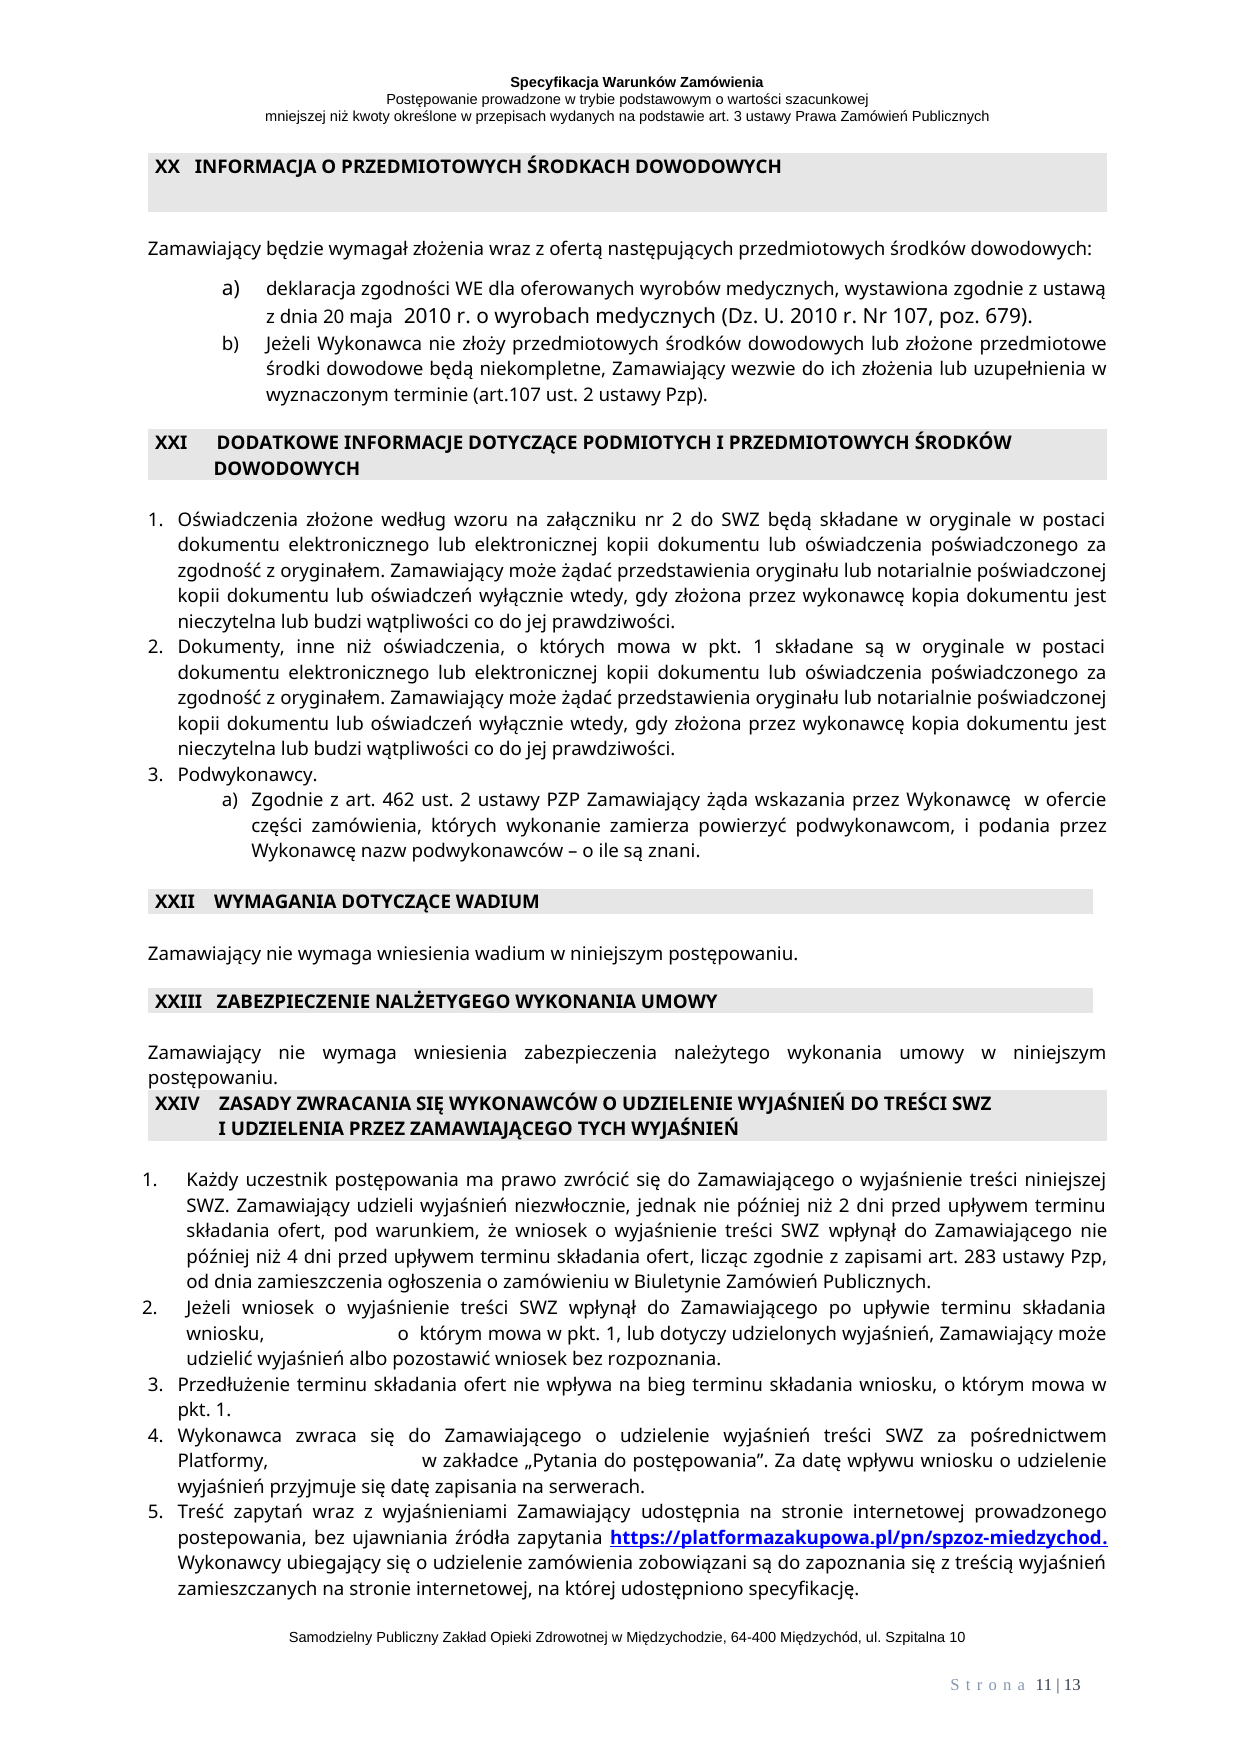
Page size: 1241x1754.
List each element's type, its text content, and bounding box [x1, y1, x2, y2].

text Zamawiający nie wymaga wniesienia zabezpieczenia należytego wykonania umowy w niniejszym postępowaniu. [148, 1039, 1107, 1090]
table_header XXII WYMAGANIA DOTYCZĄCE WADIUM [148, 889, 1093, 914]
table_header XXIV ZASADY ZWRACANIA SIĘ WYKONAWCÓW O UDZIELENIE WYJAŚNIEŃ DO TREŚCI SWZ I UDZIELENIA PRZEZ ZAMAWIAJĄCEGO TYCH WYJAŚNIEŃ [148, 1090, 1107, 1141]
list Jeżeli Wykonawca nie złoży przedmiotowych środków dowodowych lub złożone przedmiotowe środki dowodowe będą niekompletne, Zamawiający wezwie do ich złożenia lub uzupełnienia w wyznaczonym terminie (art.107 ust. 2 ustawy Pzp). [222, 330, 1107, 407]
list Przedłużenie terminu składania ofert nie wpływa na bieg terminu składania wniosku, o którym mowa w pkt. 1. [148, 1371, 1107, 1422]
table_header XXI DODATKOWE INFORMACJE DOTYCZĄCE PODMIOTYCH I PRZEDMIOTOWYCH ŚRODKÓW DOWODOWYCH [148, 429, 1107, 480]
text Zamawiający będzie wymagał złożenia wraz z ofertą następujących przedmiotowych środków dowodowych: [148, 235, 1107, 261]
text Zamawiający nie wymaga wniesienia wadium w niniejszym postępowaniu. [148, 940, 1107, 965]
list Treść zapytań wraz z wyjaśnieniami Zamawiający udostępnia na stronie internetowej prowadzonego postepowania, bez ujawniania źródła zapytania https://platformazakupowa.pl/pn/spzoz-miedzychod. Wykonawcy ubiegający się o udzielenie zamówienia zobowiązani są do zapoznania się z treścią wyjaśnień zamieszczanych na stronie internetowej, na której udostępniono specyfikację. [148, 1498, 1107, 1601]
table_header XX INFORMACJA O PRZEDMIOTOWYCH ŚRODKACH DOWODOWYCH [148, 153, 930, 212]
table_header XXIII ZABEZPIECZENIE NALŻETYGEGO WYKONANIA UMOWY [148, 988, 1093, 1013]
table_header [930, 153, 1107, 212]
list Każdy uczestnik postępowania ma prawo zwrócić się do Zamawiającego o wyjaśnienie treści niniejszej SWZ. Zamawiający udzieli wyjaśnień niezwłocznie, jednak nie później niż 2 dni przed upływem terminu składania ofert, pod warunkiem, że wniosek o wyjaśnienie treści SWZ wpłynął do Zamawiającego nie później niż 4 dni przed upływem terminu składania ofert, licząc zgodnie z zapisami art. 283 ustawy Pzp, od dnia zamieszczenia ogłoszenia o zamówieniu w Biuletynie Zamówień Publicznych. [142, 1167, 1107, 1294]
list Jeżeli wniosek o wyjaśnienie treści SWZ wpłynął do Zamawiającego po upływie terminu składania wniosku, o którym mowa w pkt. 1, lub dotyczy udzielonych wyjaśnień, Zamawiający może udzielić wyjaśnień albo pozostawić wniosek bez rozpoznania. [142, 1294, 1107, 1371]
list Wykonawca zwraca się do Zamawiającego o udzielenie wyjaśnień treści SWZ za pośrednictwem Platformy, w zakładce „Pytania do postępowania”. Za datę wpływu wniosku o udzielenie wyjaśnień przyjmuje się datę zapisania na serwerach. [148, 1422, 1107, 1498]
list deklaracja zgodności WE dla oferowanych wyrobów medycznych, wystawiona zgodnie z ustawą z dnia 20 maja 2010 r. o wyrobach medycznych (Dz. U. 2010 r. Nr 107, poz. 679). [222, 273, 1107, 330]
list Podwykonawcy. [148, 761, 1107, 787]
list Dokumenty, inne niż oświadczenia, o których mowa w pkt. 1 składane są w oryginale w postaci dokumentu elektronicznego lub elektronicznej kopii dokumentu lub oświadczenia poświadczonego za zgodność z oryginałem. Zamawiający może żądać przedstawienia oryginału lub notarialnie poświadczonej kopii dokumentu lub oświadczeń wyłącznie wtedy, gdy złożona przez wykonawcę kopia dokumentu jest nieczytelna lub budzi wątpliwości co do jej prawdziwości. [148, 633, 1107, 761]
list Zgodnie z art. 462 ust. 2 ustawy PZP Zamawiający żąda wskazania przez Wykonawcę w ofercie części zamówienia, których wykonanie zamierza powierzyć podwykonawcom, i podania przez Wykonawcę nazw podwykonawców – o ile są znani. [222, 787, 1107, 863]
list Oświadczenia złożone według wzoru na załączniku nr 2 do SWZ będą składane w oryginale w postaci dokumentu elektronicznego lub elektronicznej kopii dokumentu lub oświadczenia poświadczonego za zgodność z oryginałem. Zamawiający może żądać przedstawienia oryginału lub notarialnie poświadczonej kopii dokumentu lub oświadczeń wyłącznie wtedy, gdy złożona przez wykonawcę kopia dokumentu jest nieczytelna lub budzi wątpliwości co do jej prawdziwości. [148, 506, 1107, 633]
